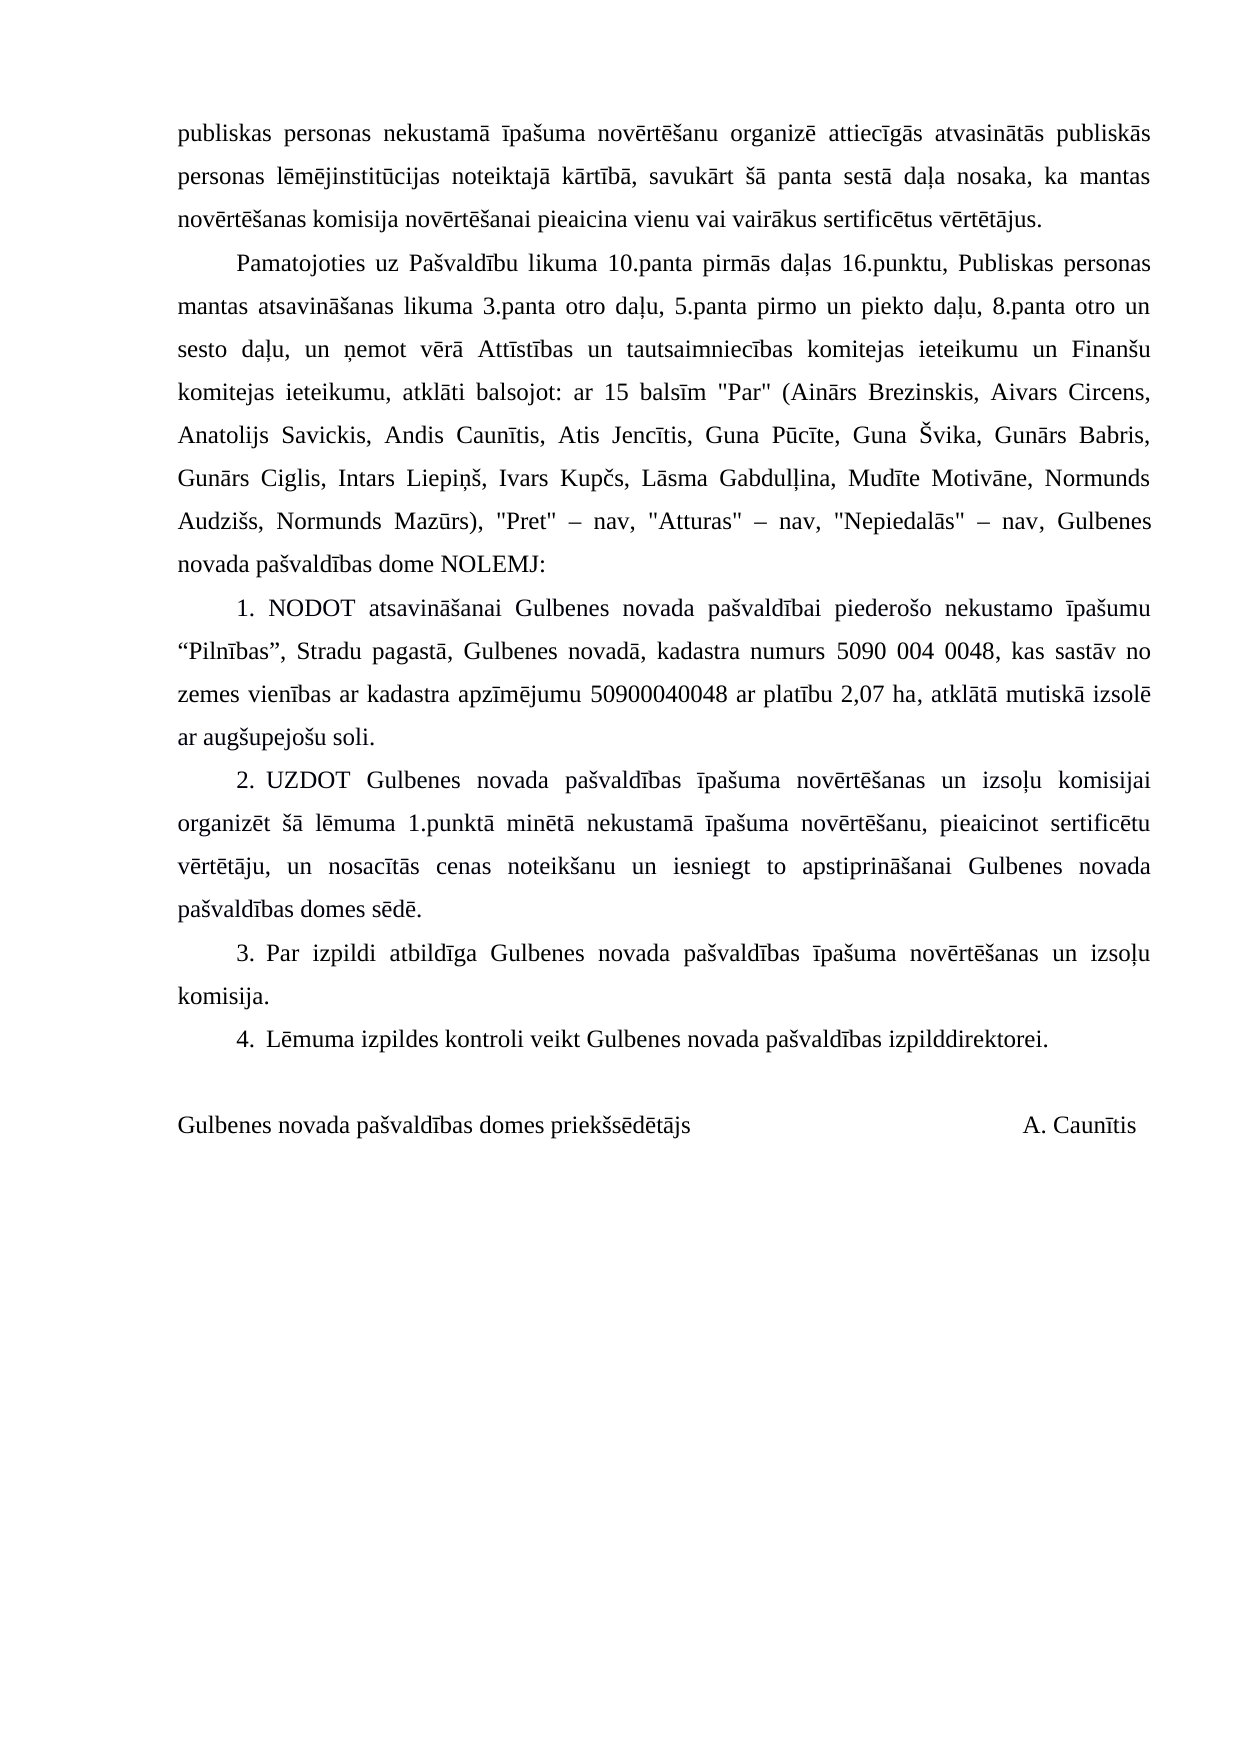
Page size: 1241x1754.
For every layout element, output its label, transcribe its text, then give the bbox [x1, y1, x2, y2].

text 1. NODOT atsavināšanai Gulbenes novada pašvaldībai piederošo nekustamo īpašumu “Pilnības”, Stradu pagastā, Gulbenes novadā, kadastra numurs 5090 004 0048, kas sastāv no zemes vienības ar kadastra apzīmējumu 50900040048 ar platību 2,07 ha, atklātā mutiskā izsolē ar augšupejošu soli. [177, 593, 1152, 751]
text 4. Lēmuma izpildes kontroli veikt Gulbenes novada pašvaldības izpilddirektorei. [177, 1024, 1152, 1053]
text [177, 118, 1152, 233]
text Gulbenes novada pašvaldības domes priekšsēdētājs A. Caunītis [177, 1110, 1152, 1139]
text 2. UZDOT Gulbenes novada pašvaldības īpašuma novērtēšanas un izsoļu komisijai organizēt šā lēmuma 1.punktā minētā nekustamā īpašuma novērtēšanu, pieaicinot sertificētu vērtētāju, un nosacītās cenas noteikšanu un iesniegt to apstiprināšanai Gulbenes novada pašvaldības domes sēdē. [177, 765, 1152, 923]
text 3. Par izpildi atbildīga Gulbenes novada pašvaldības īpašuma novērtēšanas un izsoļu komisija. [177, 938, 1152, 1009]
text Pamatojoties uz Pašvaldību likuma 10.panta pirmās daļas 16.punktu, Publiskas personas mantas atsavināšanas likuma 3.panta otro daļu, 5.panta pirmo un piekto daļu, 8.panta otro un sesto daļu, un ņemot vērā Attīstības un tautsaimniecības komitejas ieteikumu un Finanšu komitejas ieteikumu, atklāti balsojot: ar 15 balsīm "Par" (Ainārs Brezinskis, Aivars Circens, Anatolijs Savickis, Andis Caunītis, Atis Jencītis, Guna Pūcīte, Guna Švika, Gunārs Babris, Gunārs Ciglis, Intars Liepiņš, Ivars Kupčs, Lāsma Gabdulļina, Mudīte Motivāne, Normunds Audzišs, Normunds Mazūrs), "Pret" – nav, "Atturas" – nav, "Nepiedalās" – nav, Gulbenes novada pašvaldības dome NOLEMJ: [177, 248, 1152, 578]
